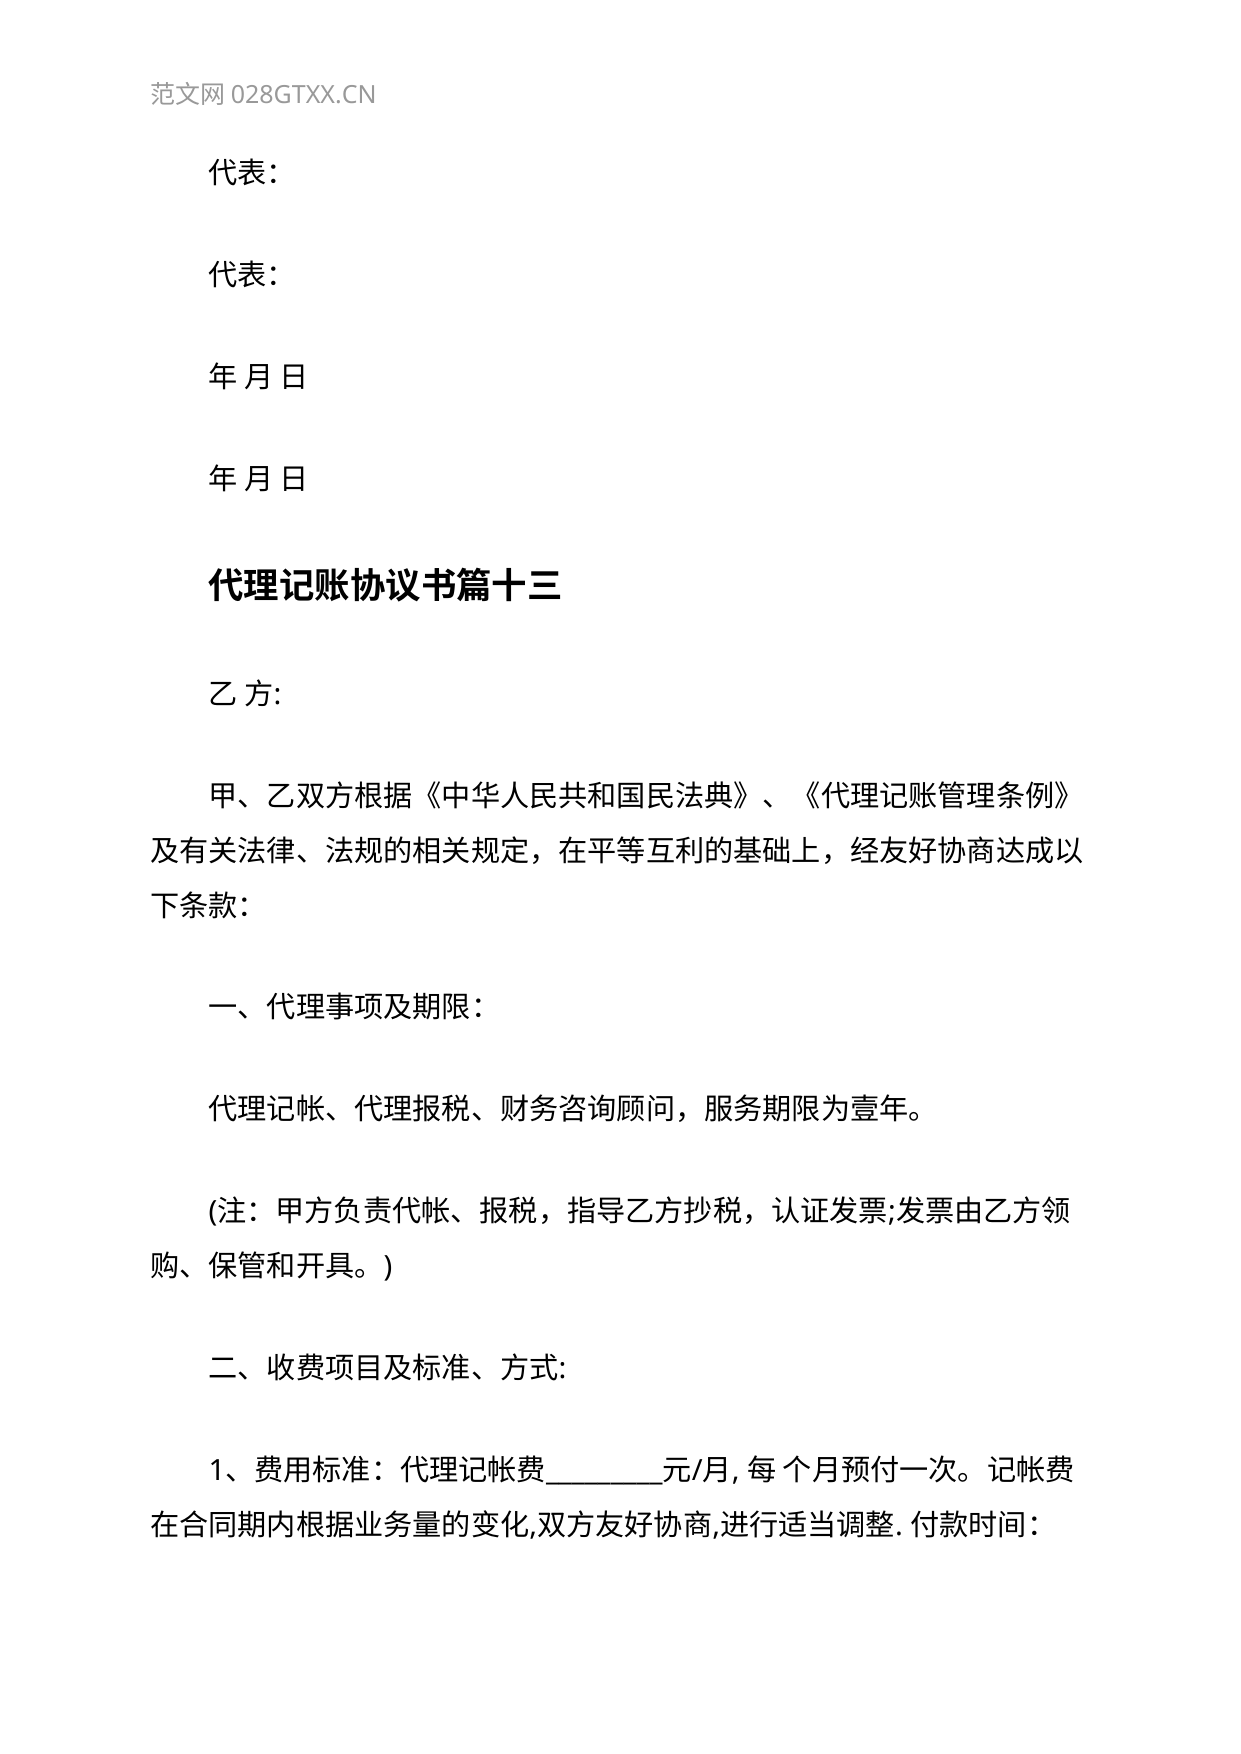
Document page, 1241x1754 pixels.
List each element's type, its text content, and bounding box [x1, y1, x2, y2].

text 代表： [150, 252, 1090, 294]
text 年 月 日 [150, 353, 1090, 396]
text 年 月 日 [150, 455, 1090, 498]
text 二、收费项目及标准、方式: [150, 1344, 1090, 1387]
text 代理记账协议书篇十三 [150, 557, 1090, 608]
text 代理记帐、代理报税、财务咨询顾问，服务期限为壹年。 [150, 1086, 1090, 1128]
text 乙 方: [150, 671, 1090, 713]
text 1、费用标准：代理记帐费_________元/月, 每 个月预付一次。记帐费在合同期内根据业务量的变化,双方友好协商,进行适当调整. 付款时间： [150, 1447, 1090, 1544]
text 代表： [150, 150, 1090, 192]
text 一、代理事项及期限： [150, 984, 1090, 1026]
text 甲、乙双方根据《中华人民共和国民法典》、《代理记账管理条例》及有关法律、法规的相关规定，在平等互利的基础上，经友好协商达成以下条款： [150, 772, 1090, 924]
text (注：甲方负责代帐、报税，指导乙方抄税，认证发票;发票由乙方领购、保管和开具。) [150, 1188, 1090, 1285]
